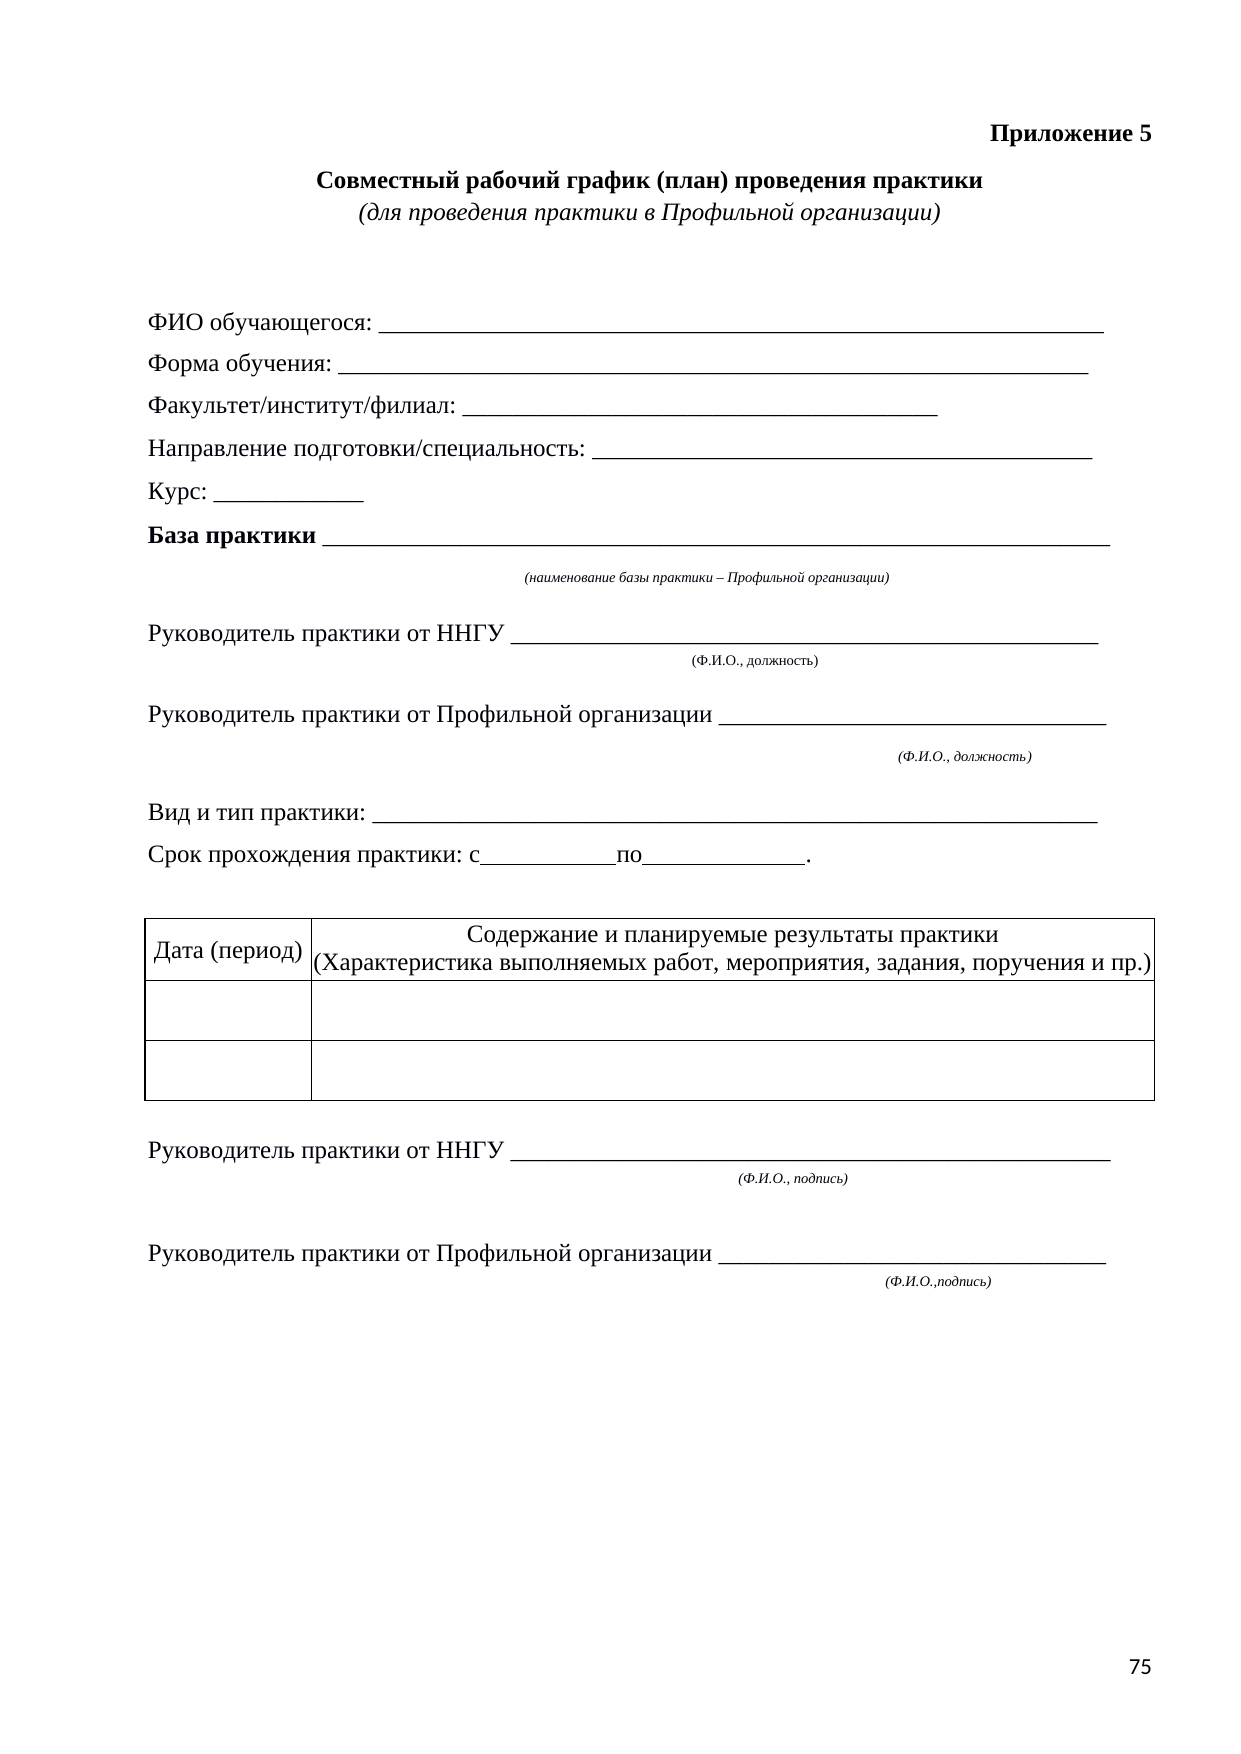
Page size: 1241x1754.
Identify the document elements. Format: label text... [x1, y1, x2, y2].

text База практики _______________________________________________________________ [148, 520, 1152, 548]
table_cell [146, 1041, 311, 1099]
table_cell [312, 981, 1154, 1040]
table_cell [146, 981, 311, 1040]
text Приложение 5 [148, 118, 1152, 147]
text Совместный рабочий график (план) проведения практики [207, 165, 1092, 193]
text Направление подготовки/специальность: ________________________________________ [148, 433, 1139, 462]
text Курс: ____________ [148, 476, 1139, 505]
text Срок прохождения практики: с по . [148, 839, 1152, 867]
text (Ф.И.О., подпись) [148, 1169, 1152, 1198]
table_header Дата (период) [146, 919, 311, 980]
text Форма обучения: ____________________________________________________________ [148, 348, 1152, 377]
text Факультет/институт/филиал: ______________________________________ [148, 390, 1139, 418]
text Руководитель практики от ННГУ _______________________________________________ [148, 618, 1152, 647]
text (Ф.И.О.,подпись) [148, 1273, 1152, 1302]
text (для проведения практики в Профильной организации) [207, 197, 1092, 226]
table_header Содержание и планируемые результаты практики (Характеристика выполняемых работ, мероприятия, задания, поручения и пр.) [312, 919, 1154, 980]
text ФИО обучающегося: __________________________________________________________ [148, 307, 1152, 336]
table_cell [312, 1041, 1154, 1099]
text Вид и тип практики: __________________________________________________________ [148, 797, 1152, 826]
text (наименование базы практики – Профильной организации) [148, 569, 1152, 597]
text Руководитель практики от ННГУ ________________________________________________ [148, 1135, 1152, 1164]
text Руководитель практики от Профильной организации _______________________________ [148, 699, 1152, 728]
text Руководитель практики от Профильной организации _______________________________ [148, 1238, 1152, 1267]
text (Ф.И.О., должность) [148, 748, 1152, 777]
text (Ф.И.О., должность) [148, 652, 1152, 681]
